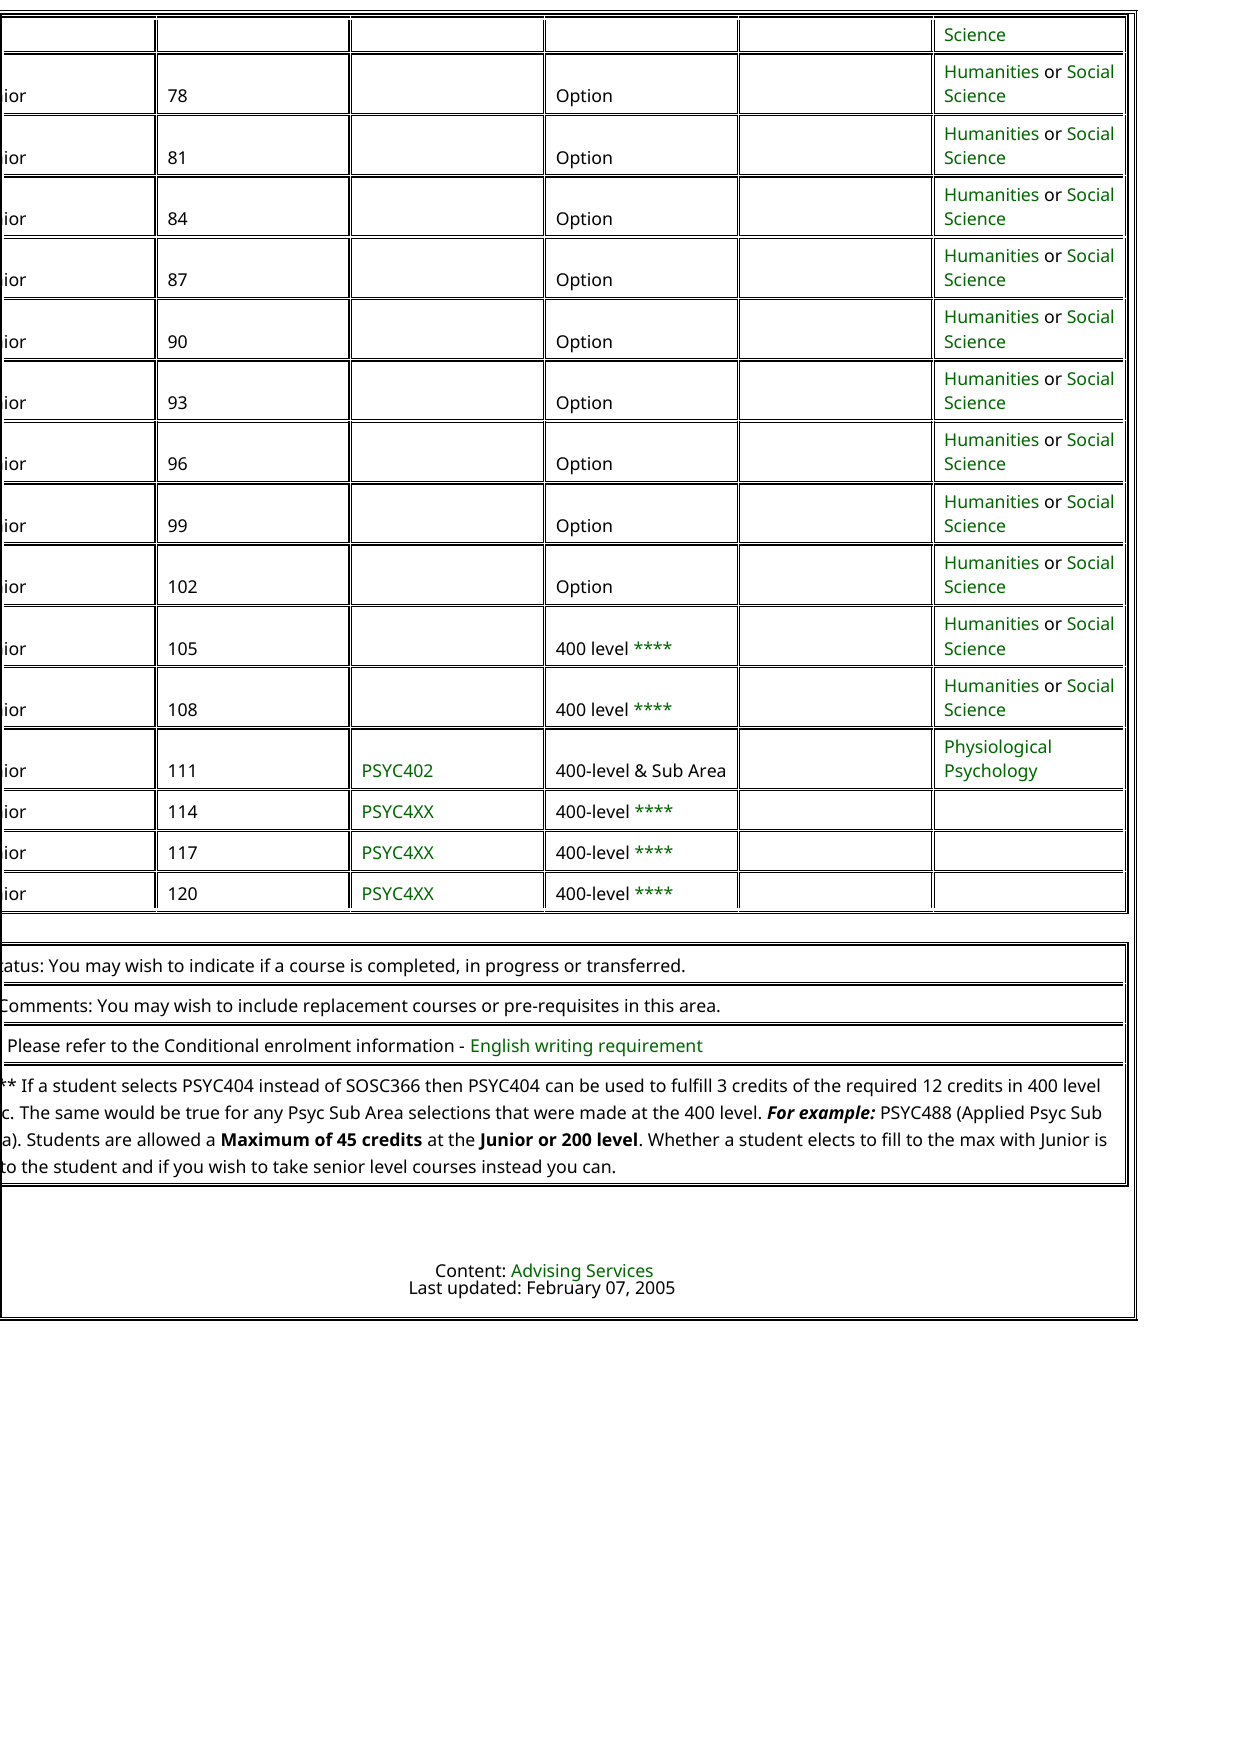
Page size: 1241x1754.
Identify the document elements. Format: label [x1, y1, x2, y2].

table_cell [2, 14, 1134, 1317]
